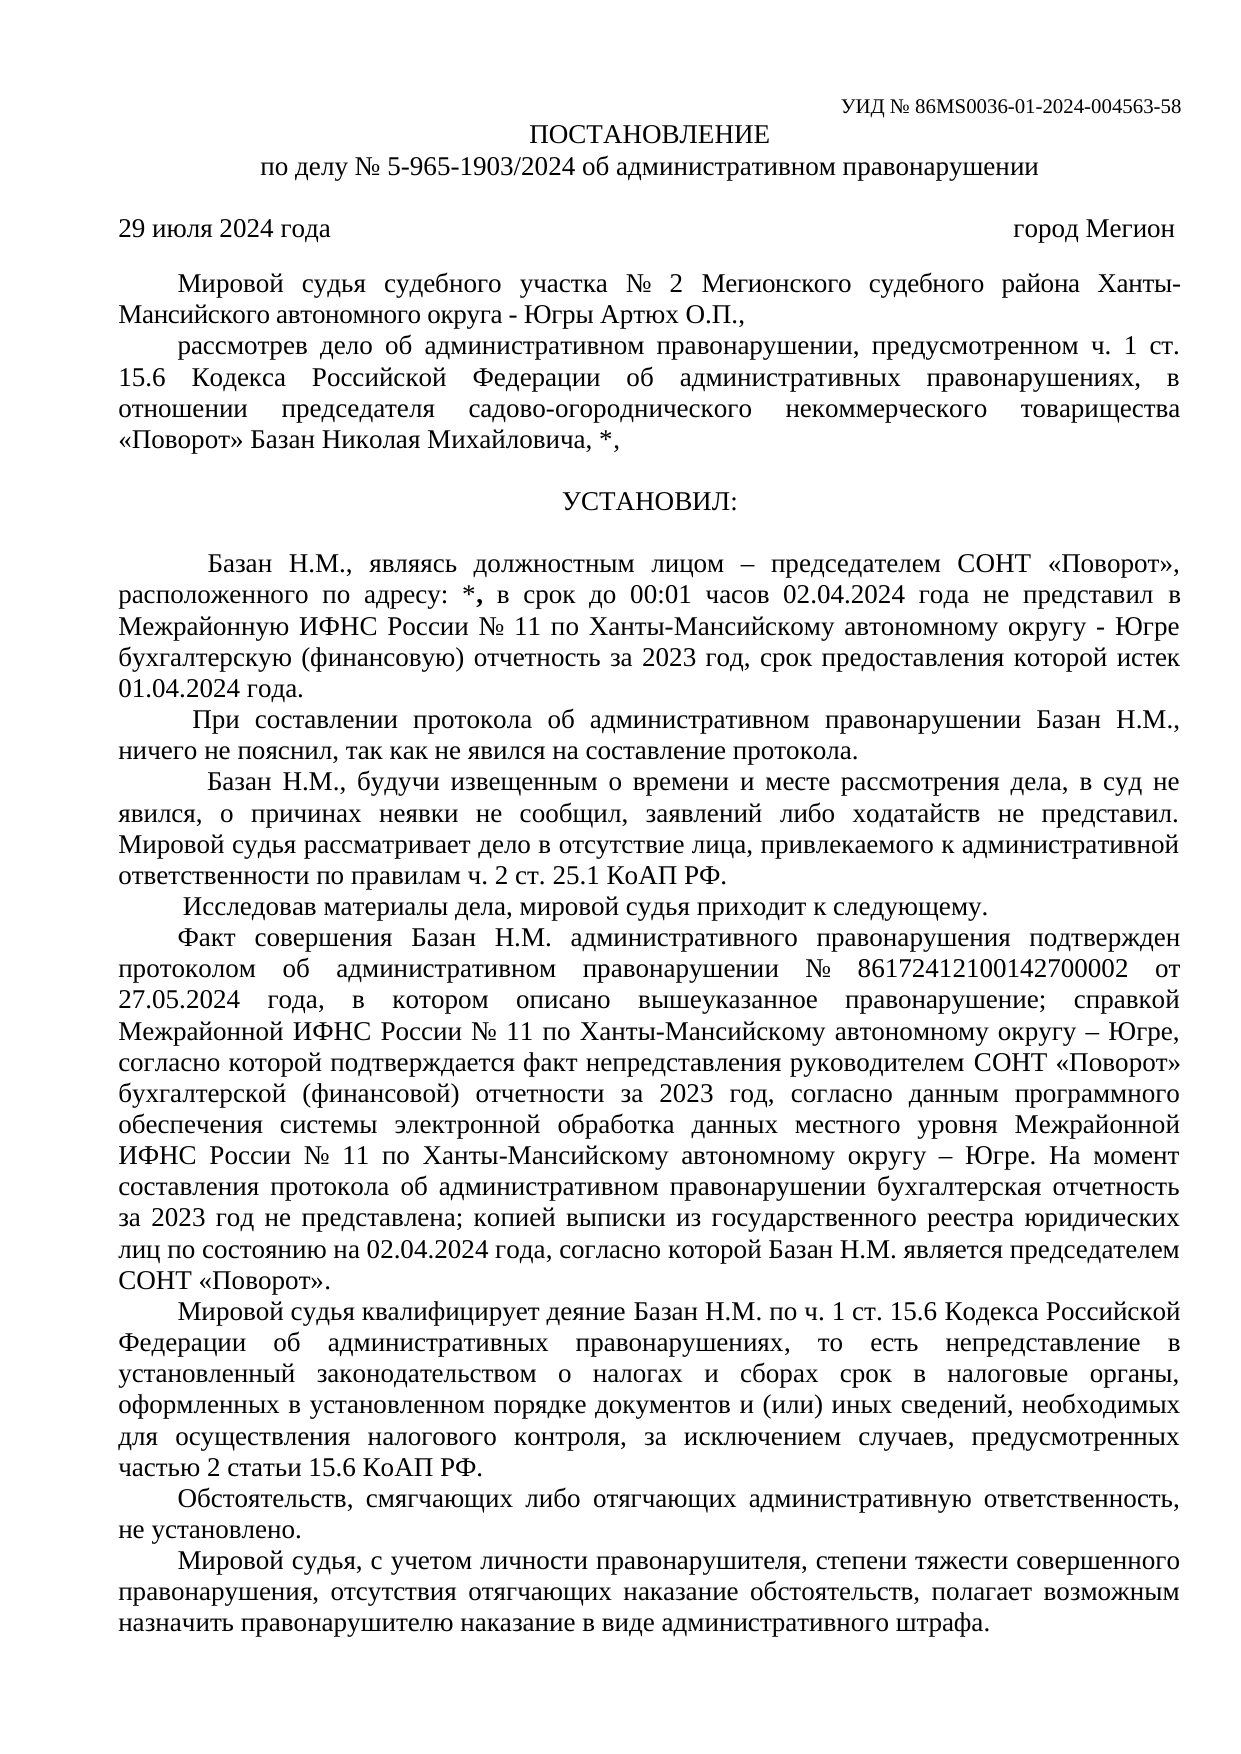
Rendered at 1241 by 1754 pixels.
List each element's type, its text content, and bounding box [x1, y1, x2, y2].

text рассмотрев дело об административном правонарушении, предусмотренном ч. 1 ст. 15.6 Кодекса Российской Федерации об административных правонарушениях, в отношении председателя садово-огороднического некоммерческого товарищества «Поворот» Базан Николая Михайловича, *, [118, 329, 1181, 454]
text Мировой судья, с учетом личности правонарушителя, степени тяжести совершенного правонарушения, отсутствия отягчающих наказание обстоятельств, полагает возможным назначить правонарушителю наказание в виде административного штрафа. [118, 1544, 1181, 1638]
text Базан Н.М., являясь должностным лицом – председателем СОНТ «Поворот», расположенного по адресу: *, в срок до 00:01 часов 02.04.2024 года не представил в Межрайонную ИФНС России № 11 по Ханты-Мансийскому автономному округу - Югре бухгалтерскую (финансовую) отчетность за 2023 год, срок предоставления которой истек 01.04.2024 года. [118, 547, 1181, 703]
subtitle ПОСТАНОВЛЕНИЕ [118, 118, 1181, 150]
text Факт совершения Базан Н.М. административного правонарушения подтвержден протоколом об административном правонарушении № 86172412100142700002 от 27.05.2024 года, в котором описано вышеуказанное правонарушение; справкой Межрайонной ИФНС России № 11 по Ханты-Мансийскому автономному округу – Югре, согласно которой подтверждается факт непредставления руководителем СОНТ «Поворот» бухгалтерской (финансовой) отчетности за 2023 год, согласно данным программного обеспечения системы электронной обработка данных местного уровня Межрайонной ИФНС России № 11 по Ханты-Мансийскому автономному округу – Югре. На момент составления протокола об административном правонарушении бухгалтерская отчетность за 2023 год не представлена; копией выписки из государственного реестра юридических лиц по состоянию на 02.04.2024 года, согласно которой Базан Н.М. является председателем СОНТ «Поворот». [118, 921, 1181, 1295]
text 29 июля 2024 года город Мегион [118, 212, 1181, 243]
text Обстоятельств, смягчающих либо отягчающих административную ответственность, не установлено. [118, 1482, 1181, 1544]
text Исследовав материалы дела, мировой судья приходит к следующему. [118, 890, 1181, 921]
text по делу № 5-965-1903/2024 об административном правонарушении [118, 150, 1181, 181]
text Базан Н.М., будучи извещенным о времени и месте рассмотрения дела, в суд не явился, о причинах неявки не сообщил, заявлений либо ходатайств не представил. Мировой судья рассматривает дело в отсутствие лица, привлекаемого к административной ответственности по правилам ч. 2 ст. 25.1 КоАП РФ. [118, 766, 1181, 890]
text Мировой судья квалифицирует деяние Базан Н.М. по ч. 1 ст. 15.6 Кодекса Российской Федерации об административных правонарушениях, то есть непредставление в установленный законодательством о налогах и сборах срок в налоговые органы, оформленных в установленном порядке документов и (или) иных сведений, необходимых для осуществления налогового контроля, за исключением случаев, предусмотренных частью 2 статьи 15.6 КоАП РФ. [118, 1295, 1181, 1482]
subtitle УИД № 86MS0036-01-2024-004563-58 [118, 94, 1181, 118]
text Мировой судья судебного участка № 2 Мегионского судебного района Ханты-Мансийского автономного округа - Югры Артюх О.П., [118, 267, 1181, 329]
text УСТАНОВИЛ: [118, 485, 1181, 516]
text При составлении протокола об административном правонарушении Базан Н.М., ничего не пояснил, так как не явился на составление протокола. [118, 703, 1181, 766]
